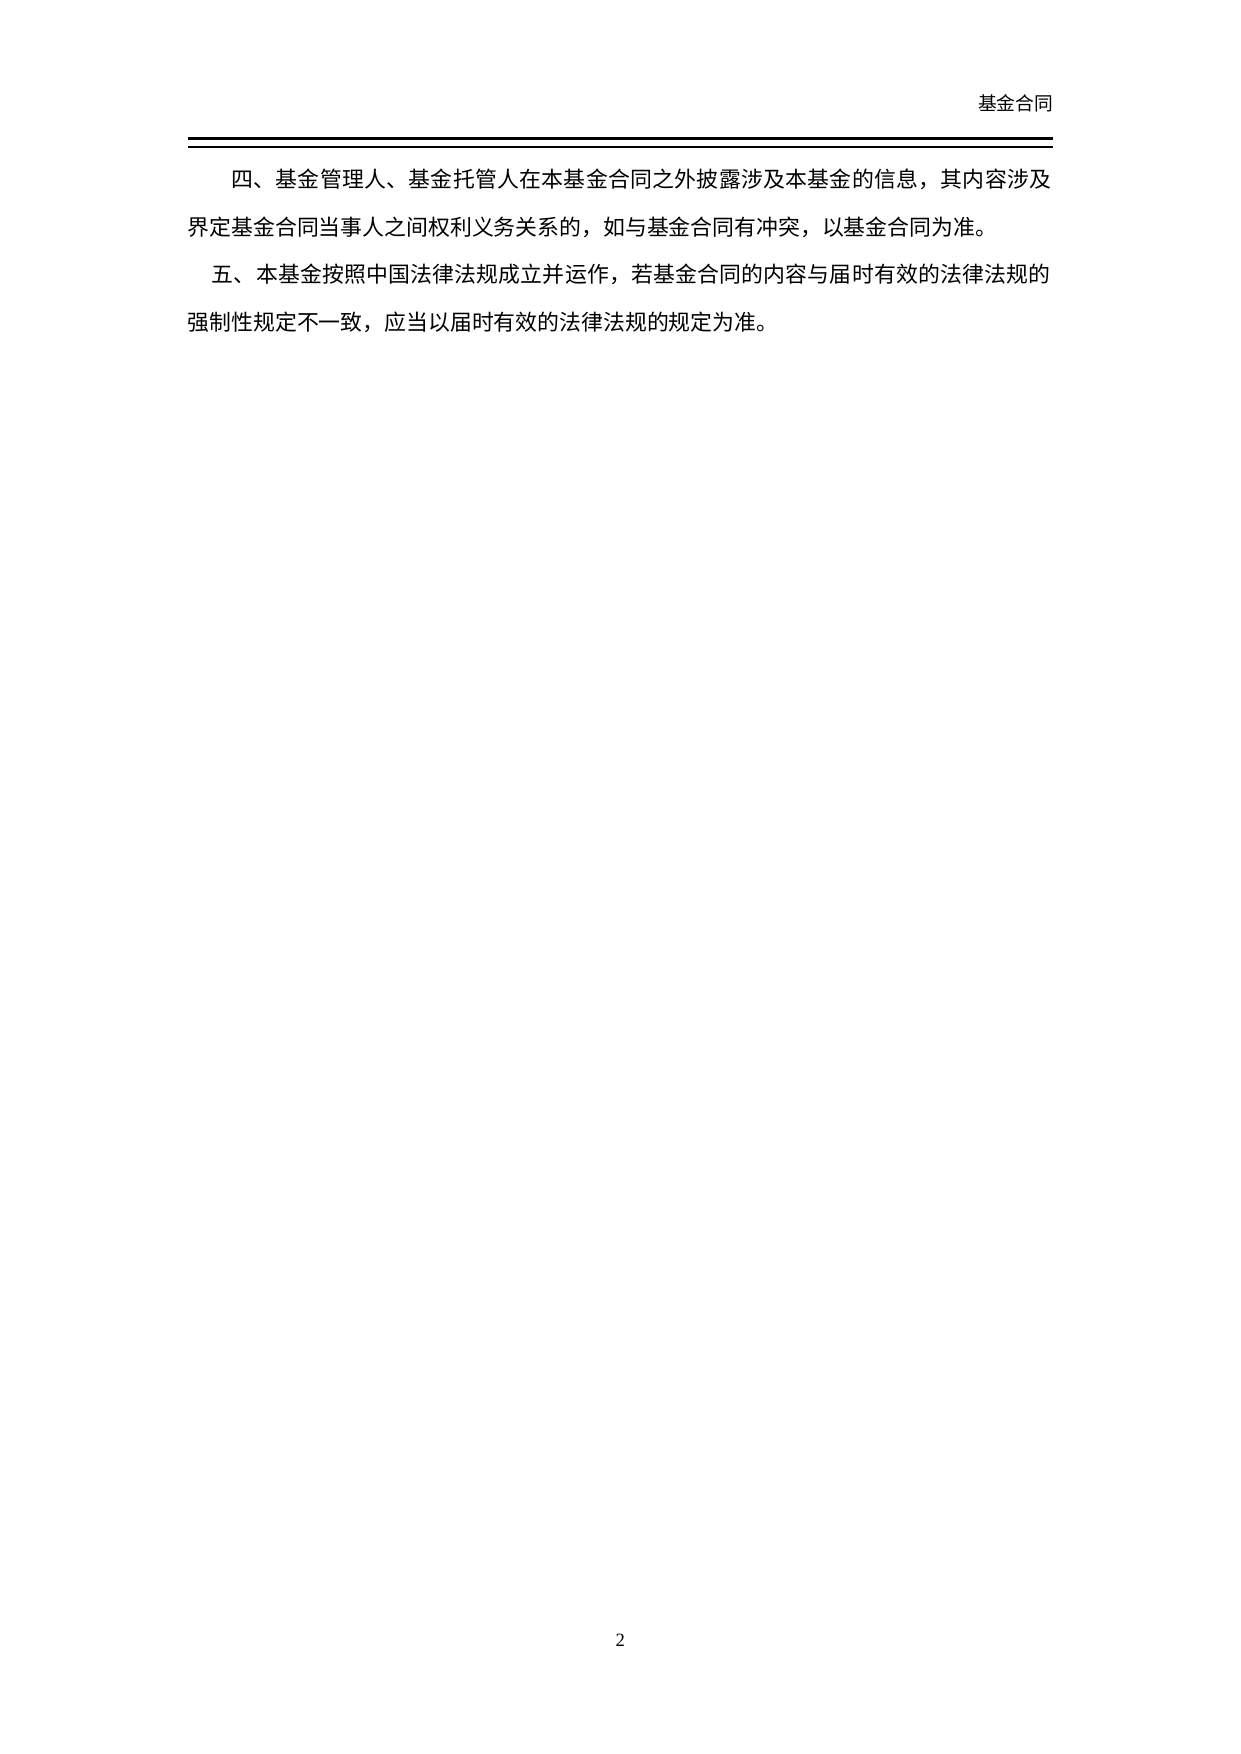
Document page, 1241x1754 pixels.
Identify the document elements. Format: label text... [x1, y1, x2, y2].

text 四、基金管理人、基金托管人在本基金合同之外披露涉及本基金的信息，其内容涉及界定基金合同当事人之间权利义务关系的，如与基金合同有冲突，以基金合同为准。 [187, 162, 1053, 241]
text 五、本基金按照中国法律法规成立并运作，若基金合同的内容与届时有效的法律法规的强制性规定不一致，应当以届时有效的法律法规的规定为准。 [187, 257, 1053, 336]
